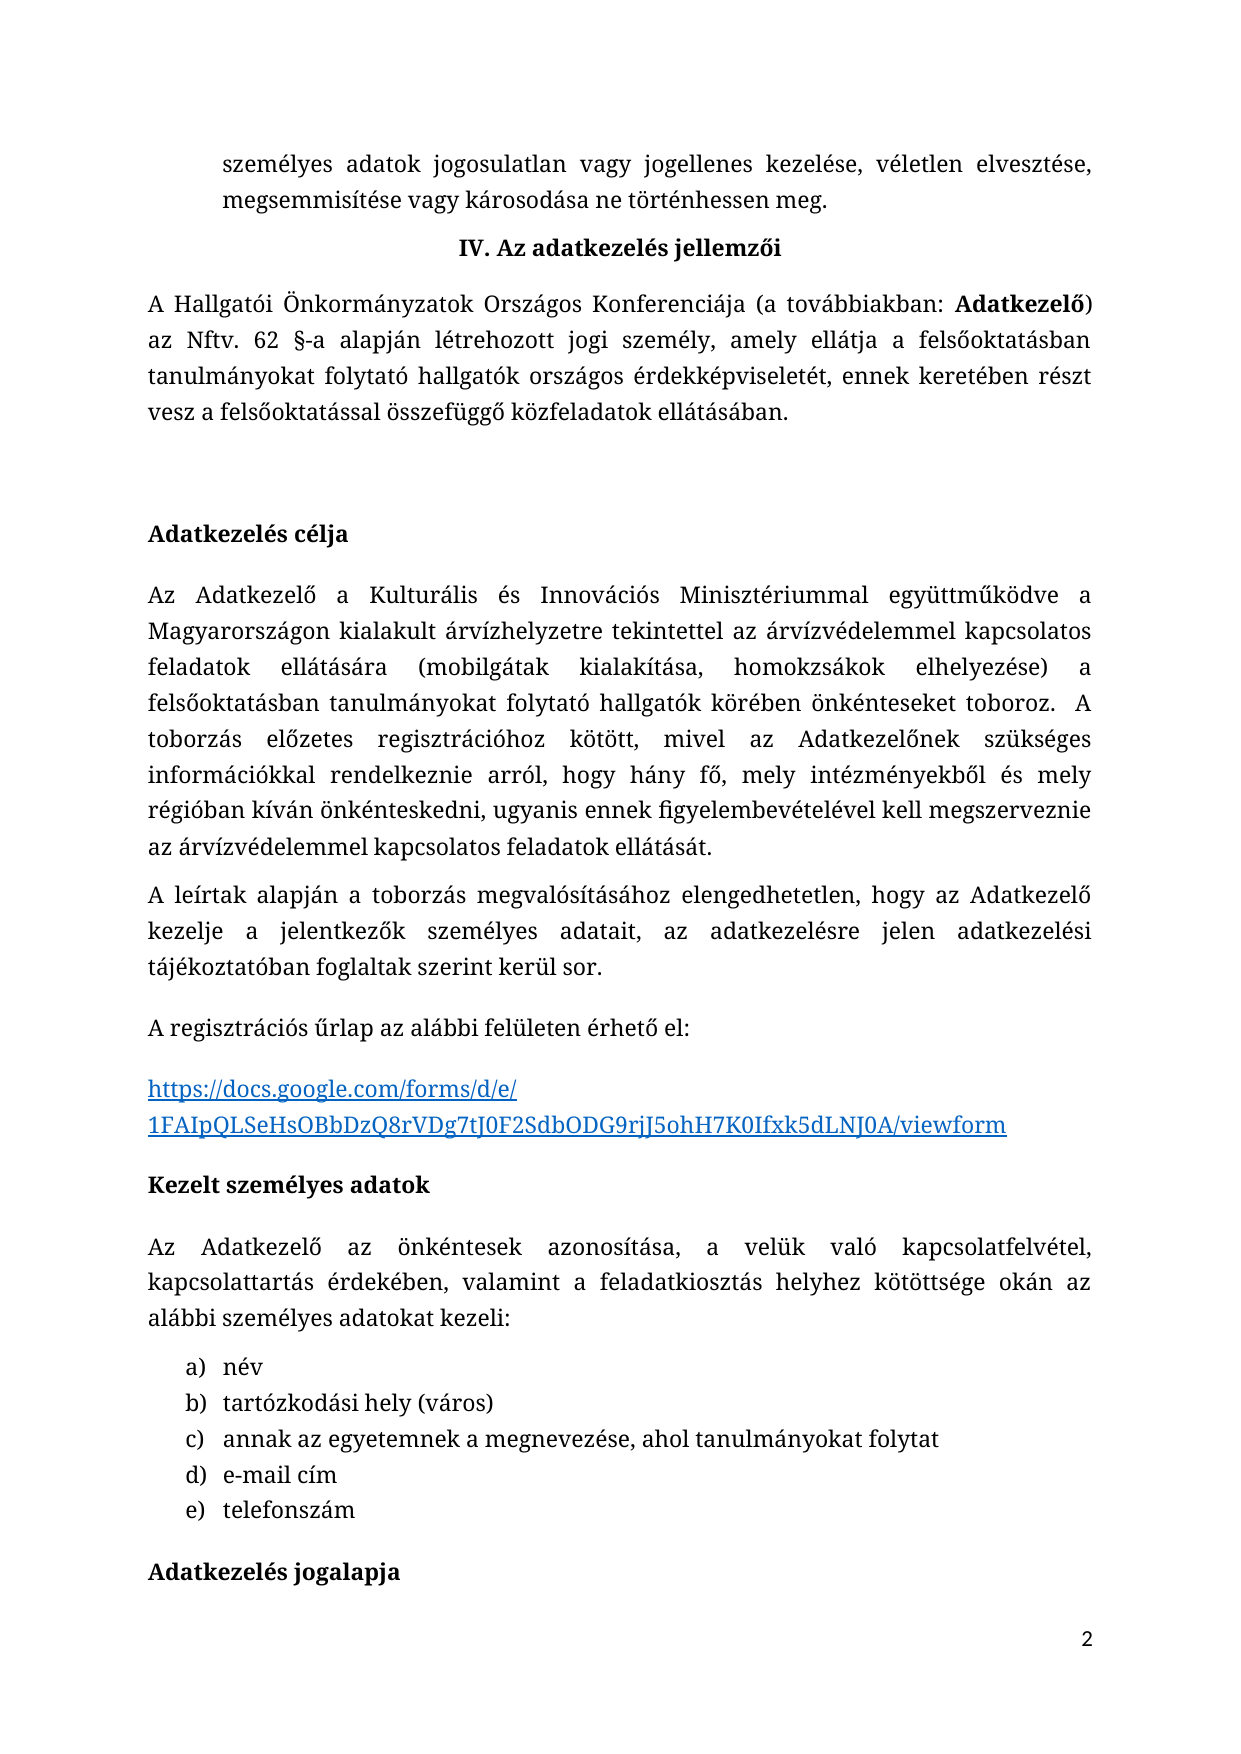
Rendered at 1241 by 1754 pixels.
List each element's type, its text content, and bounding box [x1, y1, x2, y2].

text A Hallgatói Önkormányzatok Országos Konferenciája (a továbbiakban: Adatkezelő) az Nftv. 62 §-a alapján létrehozott jogi személy, amely ellátja a felsőoktatásban tanulmányokat folytató hallgatók országos érdekképviseletét, ennek keretében részt vesz a felsőoktatással összefüggő közfeladatok ellátásában. [148, 288, 1093, 427]
list e-mail cím [185, 1458, 1093, 1490]
text A regisztrációs űrlap az alábbi felületen érhető el: [148, 1012, 1093, 1043]
text Adatkezelés célja [148, 518, 1093, 549]
subtitle IV. Az adatkezelés jellemzői [148, 232, 1093, 263]
list tartózkodási hely (város) [185, 1387, 1093, 1418]
text Kezelt személyes adatok [148, 1169, 1093, 1201]
list telefonszám [185, 1494, 1093, 1526]
text Az Adatkezelő az önkéntesek azonosítása, a velük való kapcsolatfelvétel, kapcsolattartás érdekében, valamint a feladatkiosztás helyhez kötöttsége okán az alábbi személyes adatokat kezeli: [148, 1230, 1093, 1333]
text https://docs.google.com/forms/d/e/1FAIpQLSeHsOBbDzQ8rVDg7tJ0F2SdbODG9rjJ5ohH7K0Ifxk5dLNJ0A/viewform [148, 1073, 1093, 1140]
text A leírtak alapján a toborzás megvalósításához elengedhetetlen, hogy az Adatkezelő kezelje a jelentkezők személyes adatait, az adatkezelésre jelen adatkezelési tájékoztatóban foglaltak szerint kerül sor. [148, 879, 1093, 982]
list annak az egyetemnek a megnevezése, ahol tanulmányokat folytat [185, 1423, 1093, 1454]
text Adatkezelés jogalapja [148, 1555, 1093, 1587]
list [185, 148, 1093, 215]
text Az Adatkezelő a Kulturális és Innovációs Minisztériummal együttműködve a Magyarországon kialakult árvízhelyzetre tekintettel az árvízvédelemmel kapcsolatos feladatok ellátására (mobilgátak kialakítása, homokzsákok elhelyezése) a felsőoktatásban tanulmányokat folytató hallgatók körében önkénteseket toboroz. A toborzás előzetes regisztrációhoz kötött, mivel az Adatkezelőnek szükséges információkkal rendelkeznie arról, hogy hány fő, mely intézményekből és mely régióban kíván önkénteskedni, ugyanis ennek figyelembevételével kell megszerveznie az árvízvédelemmel kapcsolatos feladatok ellátását. [148, 579, 1093, 862]
list név [185, 1351, 1093, 1382]
